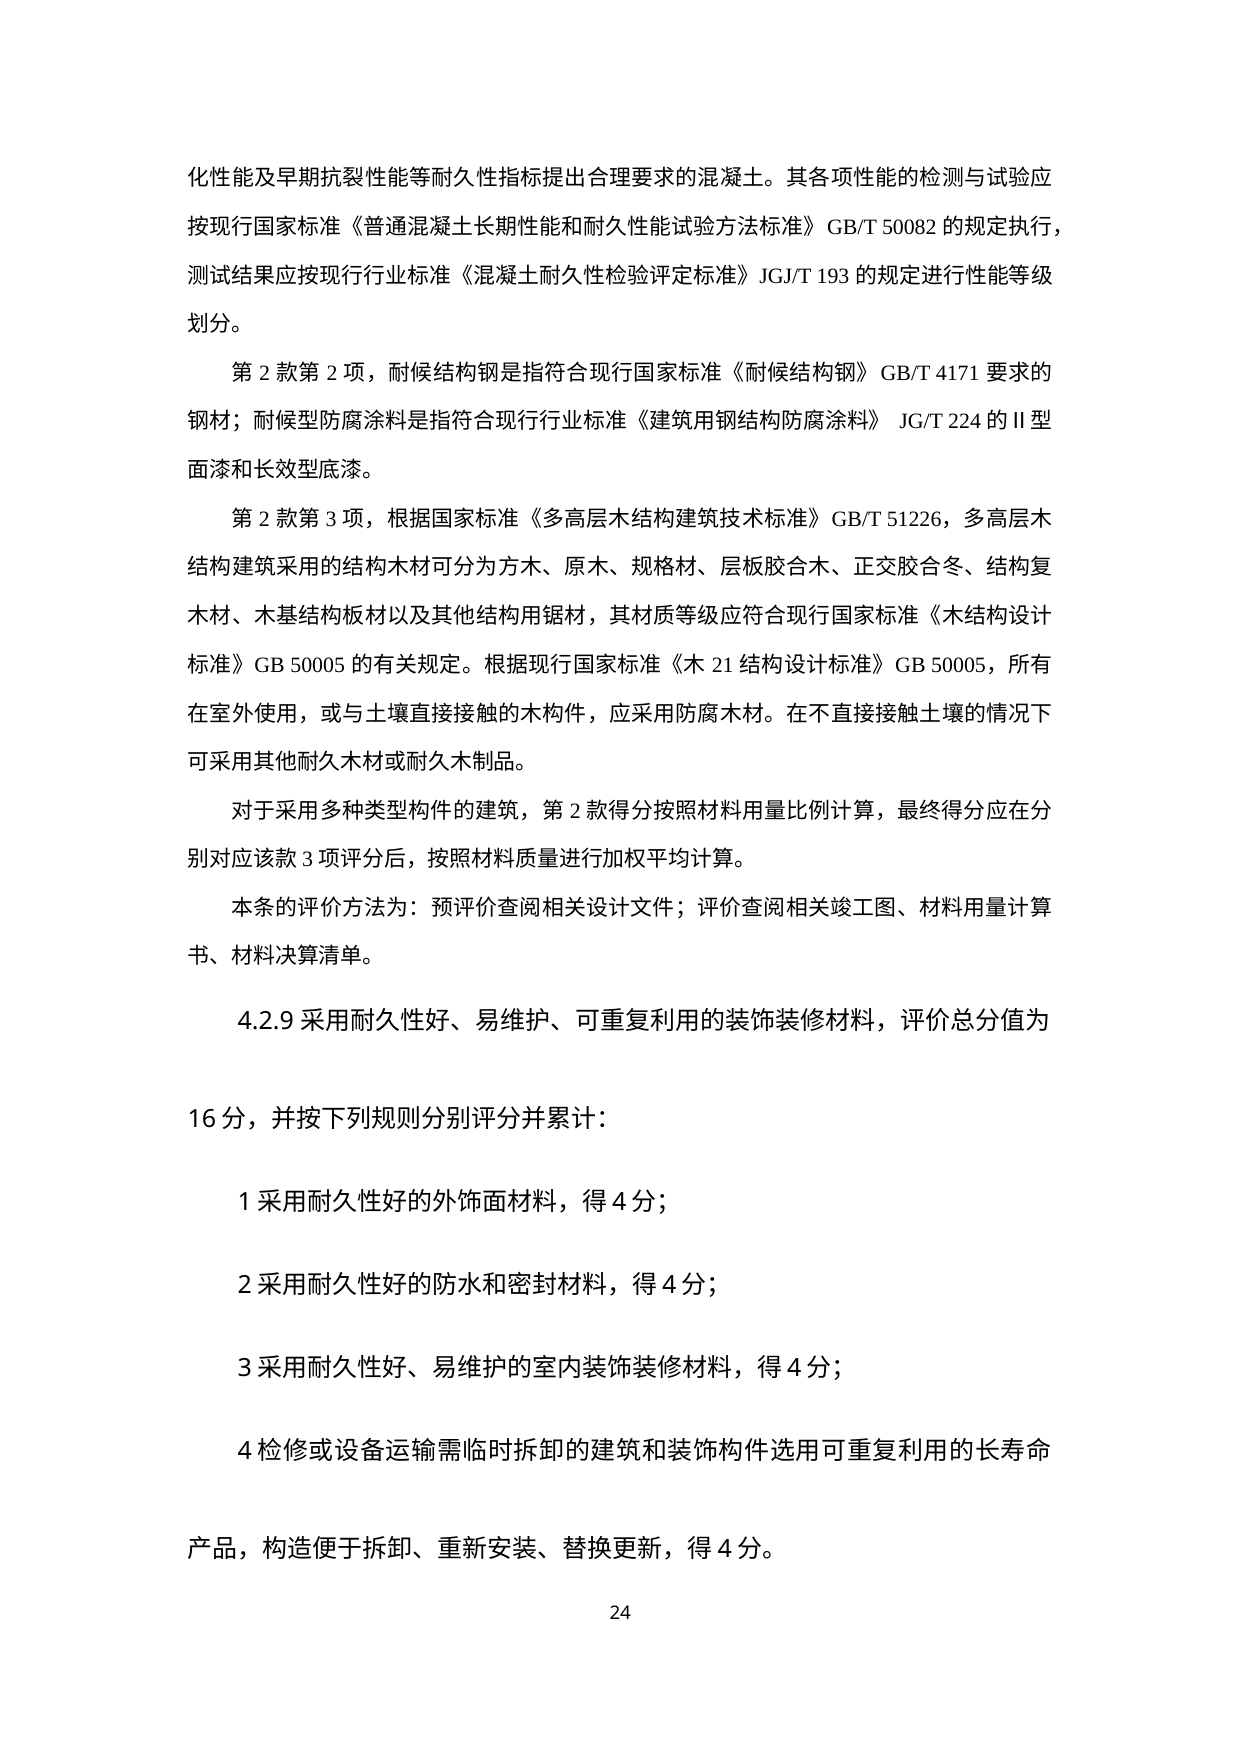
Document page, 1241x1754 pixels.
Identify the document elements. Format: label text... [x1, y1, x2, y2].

text 第 2 款第 3 项，根据国家标准《多高层木结构建筑技术标准》GB/T 51226，多高层木结构建筑采用的结构木材可分为方木、原木、规格材、层板胶合木、正交胶合冬、结构复木材、木基结构板材以及其他结构用锯材，其材质等级应符合现行国家标准《木结构设计标准》GB 50005 的有关规定。根据现行国家标准《木 21 结构设计标准》GB 50005，所有在室外使用，或与土壤直接接触的木构件，应采用防腐木材。在不直接接触土壤的情况下，可采用其他耐久木材或耐久木制品。 [187, 500, 1053, 776]
text 3采用耐久性好、易维护的室内装饰装修材料，得4分； [187, 1333, 1053, 1398]
text 对于采用多种类型构件的建筑，第 2 款得分按照材料用量比例计算，最终得分应在分别对应该款 3 项评分后，按照材料质量进行加权平均计算。 [187, 792, 1053, 873]
text 本条的评价方法为：预评价查阅相关设计文件；评价查阅相关竣工图、材料用量计算书、材料决算清单。 [187, 889, 1053, 971]
text 1采用耐久性好的外饰面材料，得4分； [187, 1167, 1053, 1232]
text 2采用耐久性好的防水和密封材料，得4分； [187, 1250, 1053, 1315]
text 4检修或设备运输需临时拆卸的建筑和装饰构件选用可重复利用的长寿命产品，构造便于拆卸、重新安装、替换更新，得4分。 [187, 1416, 1053, 1579]
text 第 2 款第 2 项，耐候结构钢是指符合现行国家标准《耐候结构钢》GB/T 4171 要求的钢材；耐候型防腐涂料是指符合现行行业标准《建筑用钢结构防腐涂料》 JG/T 224 的Ⅱ型面漆和长效型底漆。 [187, 354, 1053, 484]
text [187, 160, 1053, 338]
list 采用耐久性好、易维护、可重复利用的装饰装修材料，评价总分值为16分，并按下列规则分别评分并累计： [187, 986, 1053, 1149]
